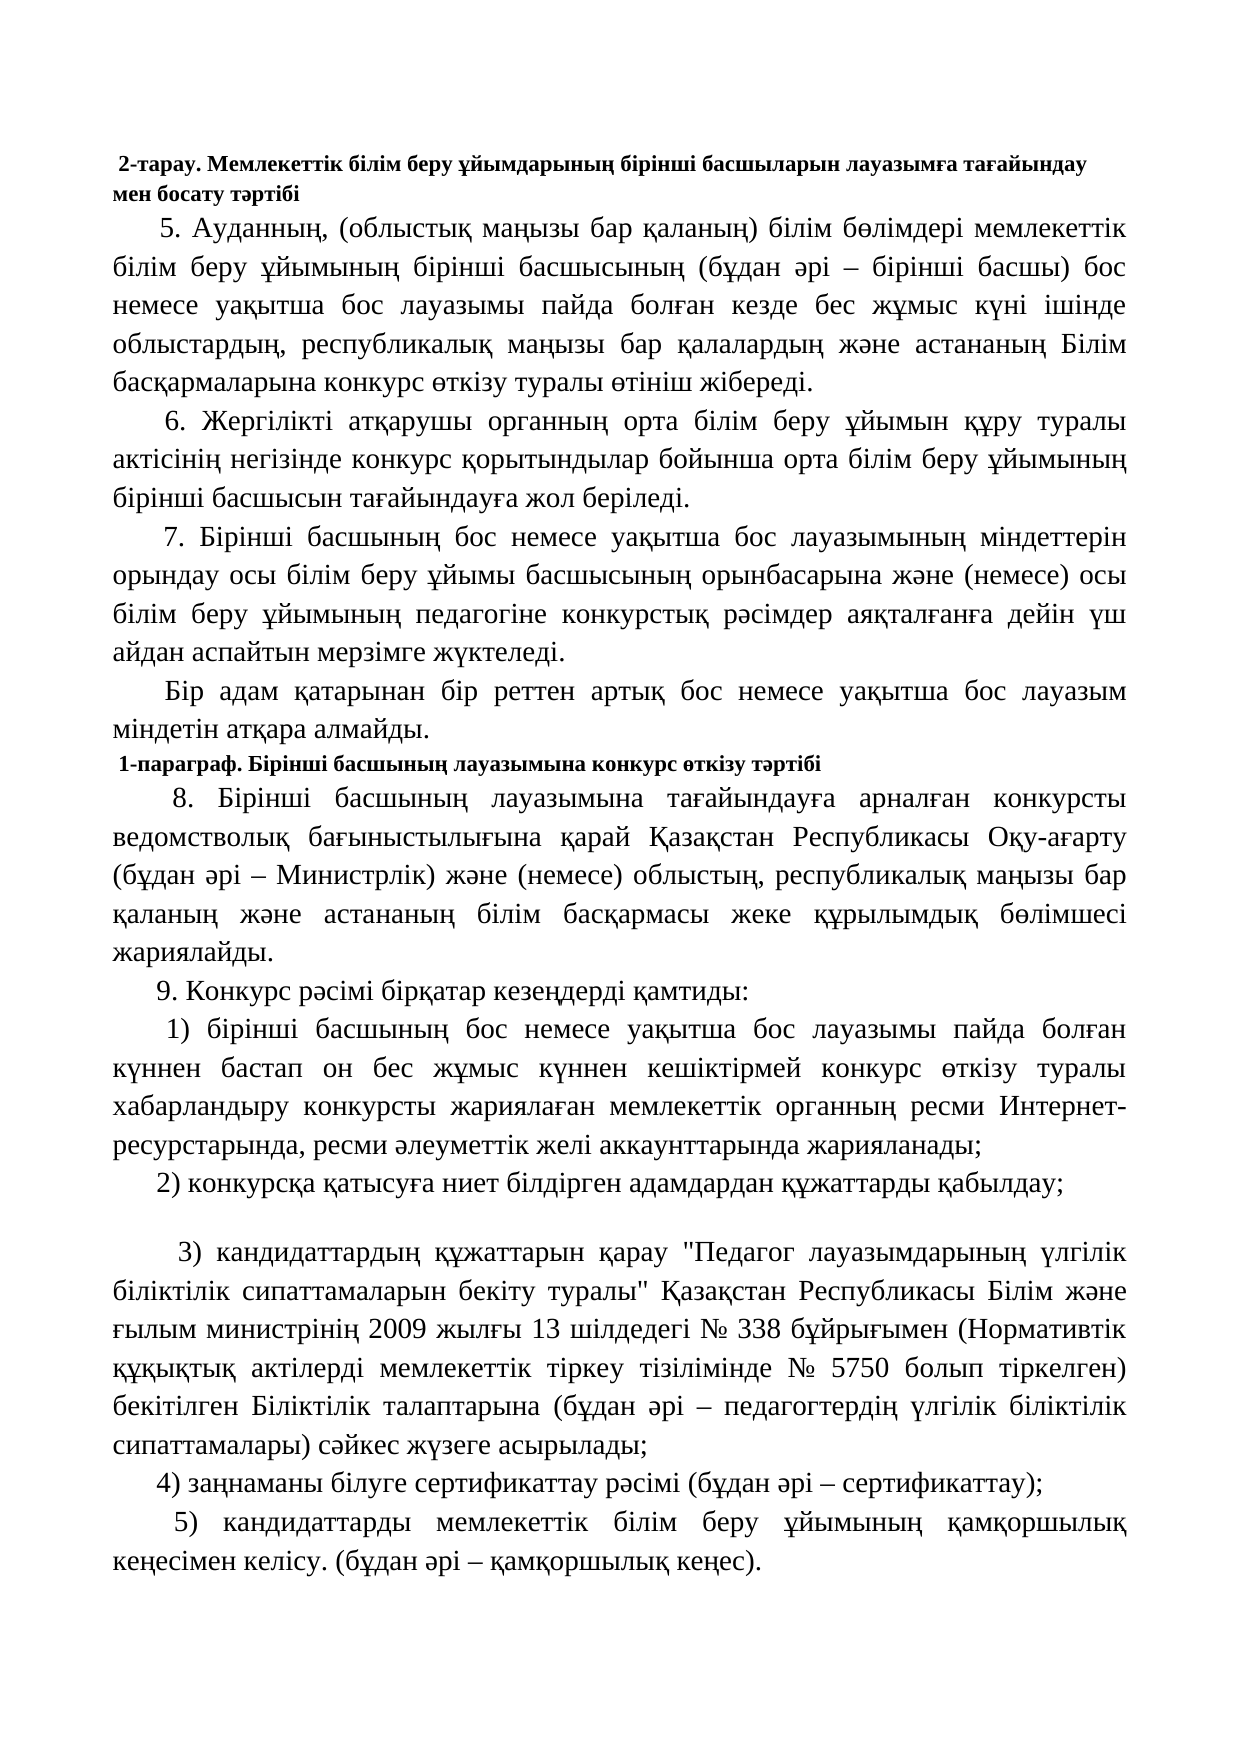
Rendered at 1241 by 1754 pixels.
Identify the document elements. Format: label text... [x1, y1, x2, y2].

text 8. Бірінші басшының лауазымына тағайындауға арналған конкурсты ведомстволық бағыныстылығына қарай Қазақстан Республикасы Оқу-ағарту (бұдан әрі – Министрлік) және (немесе) облыстың, республикалық маңызы бар қаланың және астананың білім басқармасы жеке құрылымдық бөлімшесі жариялайды. [112, 780, 1128, 968]
text 9. Конкурс рәсімі бірқатар кезеңдерді қамтиды: [112, 973, 1128, 1006]
text 1) бірінші басшының бос немесе уақытша бос лауазымы пайда болған күннен бастап он бес жұмыс күннен кешіктірмей конкурс өткізу туралы хабарландыру конкурсты жариялаған мемлекеттік органның ресми Интернет-ресурстарында, ресми әлеуметтік желі аккаунттарында жарияланады; [112, 1011, 1128, 1161]
text 4) заңнаманы білуге сертификаттау рәсімі (бұдан әрі – сертификаттау); [112, 1466, 1128, 1499]
text 7. Бірінші басшының бос немесе уақытша бос лауазымының міндеттерін орындау осы білім беру ұйымы басшысының орынбасарына және (немесе) осы білім беру ұйымының педагогіне конкурстық рәсімдер аяқталғанға дейін үш айдан аспайтын мерзімге жүктеледі. [112, 519, 1128, 668]
text 5. Ауданның, (облыстық маңызы бар қаланың) білім бөлімдері мемлекеттік білім беру ұйымының бірінші басшысының (бұдан әрі – бірінші басшы) бос немесе уақытша бос лауазымы пайда болған кезде бес жұмыс күні ішінде облыстардың, республикалық маңызы бар қалалардың және астананың Білім басқармаларына конкурс өткізу туралы өтініш жібереді. [112, 210, 1128, 398]
text Бір адам қатарынан бір реттен артық бос немесе уақытша бос лауазым міндетін атқара алмайды. [112, 673, 1128, 745]
text 3) кандидаттардың құжаттарын қарау "Педагог лауазымдарының үлгілік біліктілік сипаттамаларын бекіту туралы" Қазақстан Республикасы Білім және ғылым министрінің 2009 жылғы 13 шілдедегі № 338 бұйрығымен (Нормативтік құқықтық актілерді мемлекеттік тіркеу тізілімінде № 5750 болып тіркелген) бекітілген Біліктілік талаптарына (бұдан әрі – педагогтердің үлгілік біліктілік сипаттамалары) сәйкес жүзеге асырылады; [112, 1234, 1128, 1461]
text 5) кандидаттарды мемлекеттік білім беру ұйымының қамқоршылық кеңесімен келісу. (бұдан әрі – қамқоршылық кеңес). [112, 1504, 1128, 1576]
text 1-параграф. Бiрiншi басшының лауазымына конкурс өткiзу тәртiбi [112, 750, 1128, 776]
text 2-тарау. Мемлекеттік білім беру ұйымдарының бірінші басшыларын лауазымға тағайындау мен босату тәртібі [112, 150, 1128, 207]
text 2) конкурсқа қатысуға ниет білдірген адамдардан құжаттарды қабылдау; [112, 1166, 1128, 1199]
text 6. Жергілікті атқарушы органның орта білім беру ұйымын құру туралы актісінің негізінде конкурс қорытындылар бойынша орта білім беру ұйымының бірінші басшысын тағайындауға жол беріледі. [112, 403, 1128, 514]
